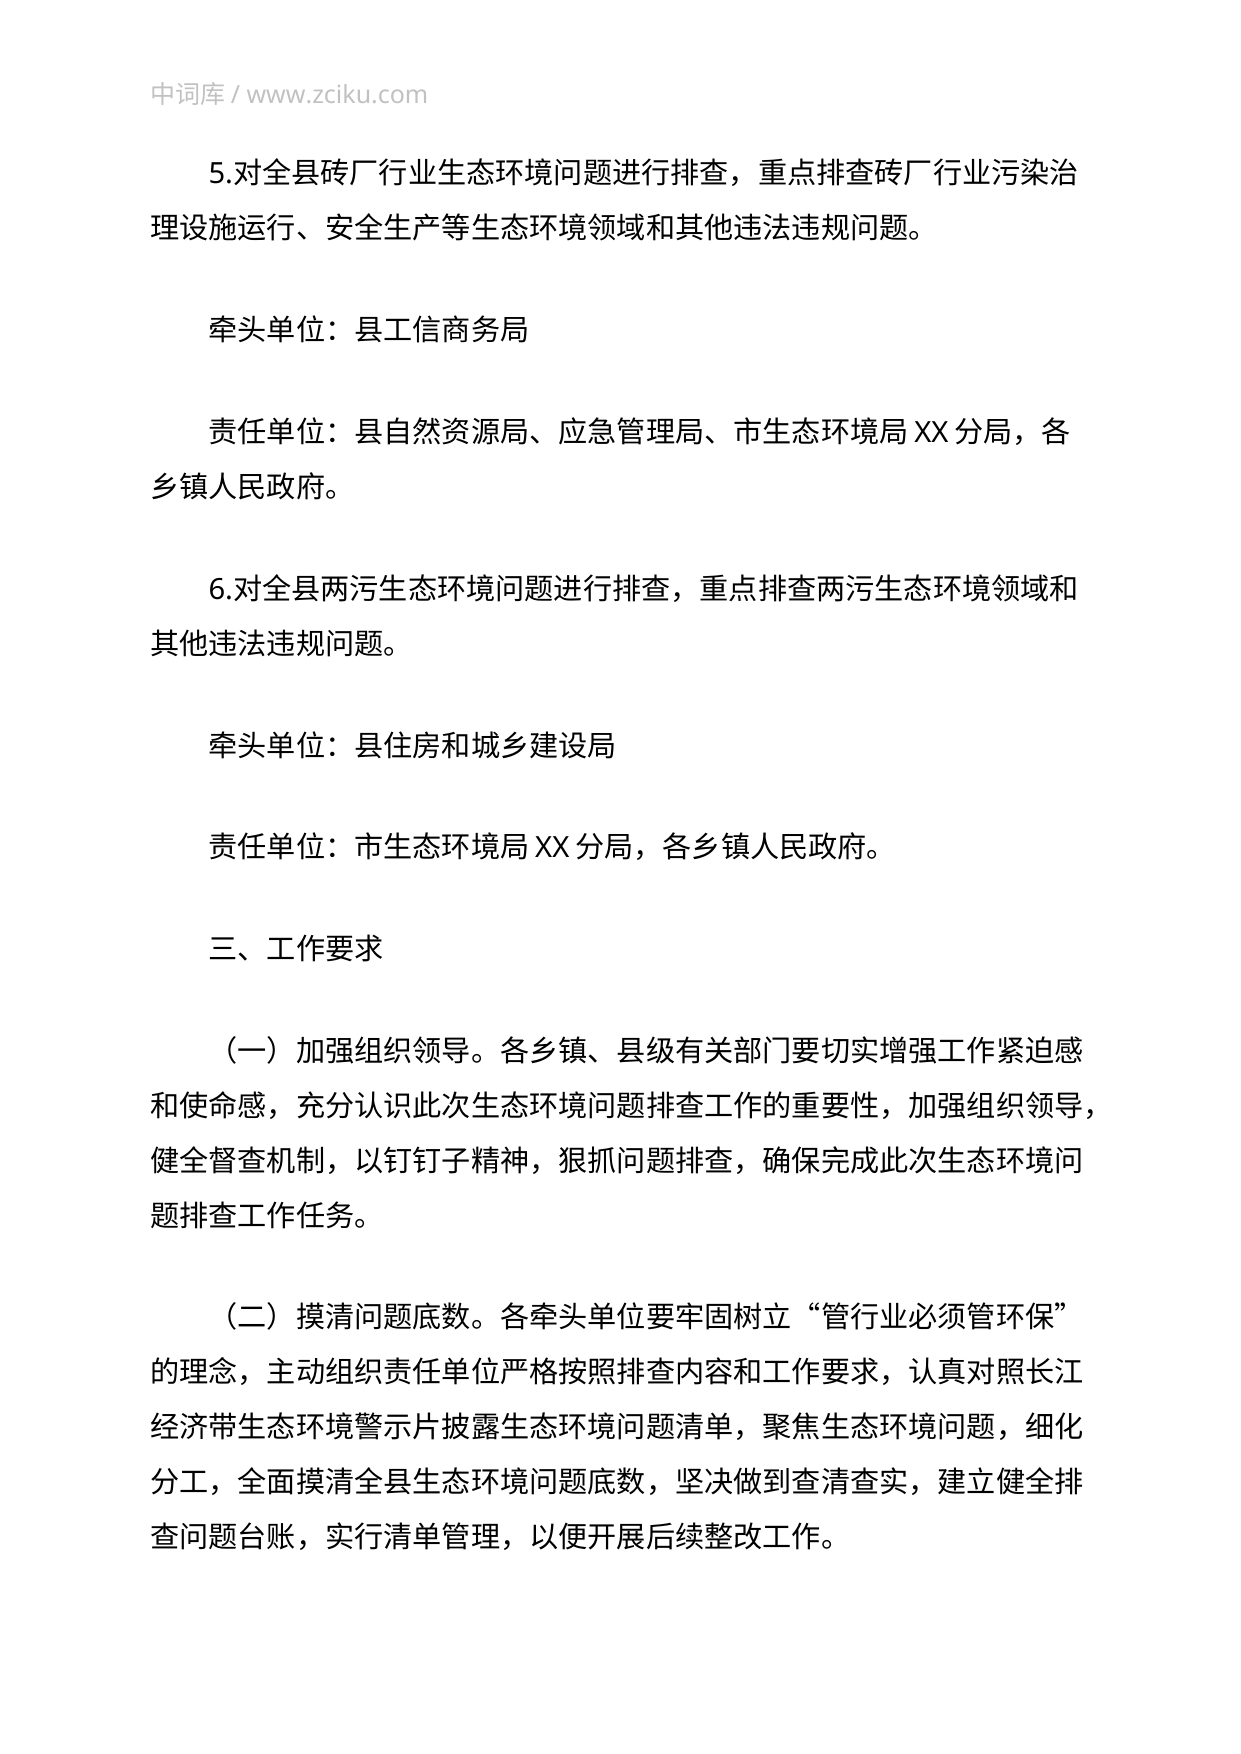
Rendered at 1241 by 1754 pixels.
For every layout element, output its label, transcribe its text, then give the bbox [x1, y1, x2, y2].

text （二）摸清问题底数。各牵头单位要牢固树立“管行业必须管环保”的理念，主动组织责任单位严格按照排查内容和工作要求，认真对照长江经济带生态环境警示片披露生态环境问题清单，聚焦生态环境问题，细化分工，全面摸清全县生态环境问题底数，坚决做到查清查实，建立健全排查问题台账，实行清单管理，以便开展后续整改工作。 [150, 1294, 1090, 1556]
text 5.对全县砖厂行业生态环境问题进行排查，重点排查砖厂行业污染治理设施运行、安全生产等生态环境领域和其他违法违规问题。 [150, 150, 1090, 247]
text 三、工作要求 [150, 926, 1090, 968]
text 6.对全县两污生态环境问题进行排查，重点排查两污生态环境领域和其他违法违规问题。 [150, 565, 1090, 663]
text 责任单位：县自然资源局、应急管理局、市生态环境局XX分局，各乡镇人民政府。 [150, 408, 1090, 506]
text 责任单位：市生态环境局XX分局，各乡镇人民政府。 [150, 824, 1090, 866]
text 牵头单位：县住房和城乡建设局 [150, 722, 1090, 764]
text 牵头单位：县工信商务局 [150, 307, 1090, 349]
text （一）加强组织领导。各乡镇、县级有关部门要切实增强工作紧迫感和使命感，充分认识此次生态环境问题排查工作的重要性，加强组织领导，健全督查机制，以钉钉子精神，狠抓问题排查，确保完成此次生态环境问题排查工作任务。 [150, 1028, 1090, 1234]
